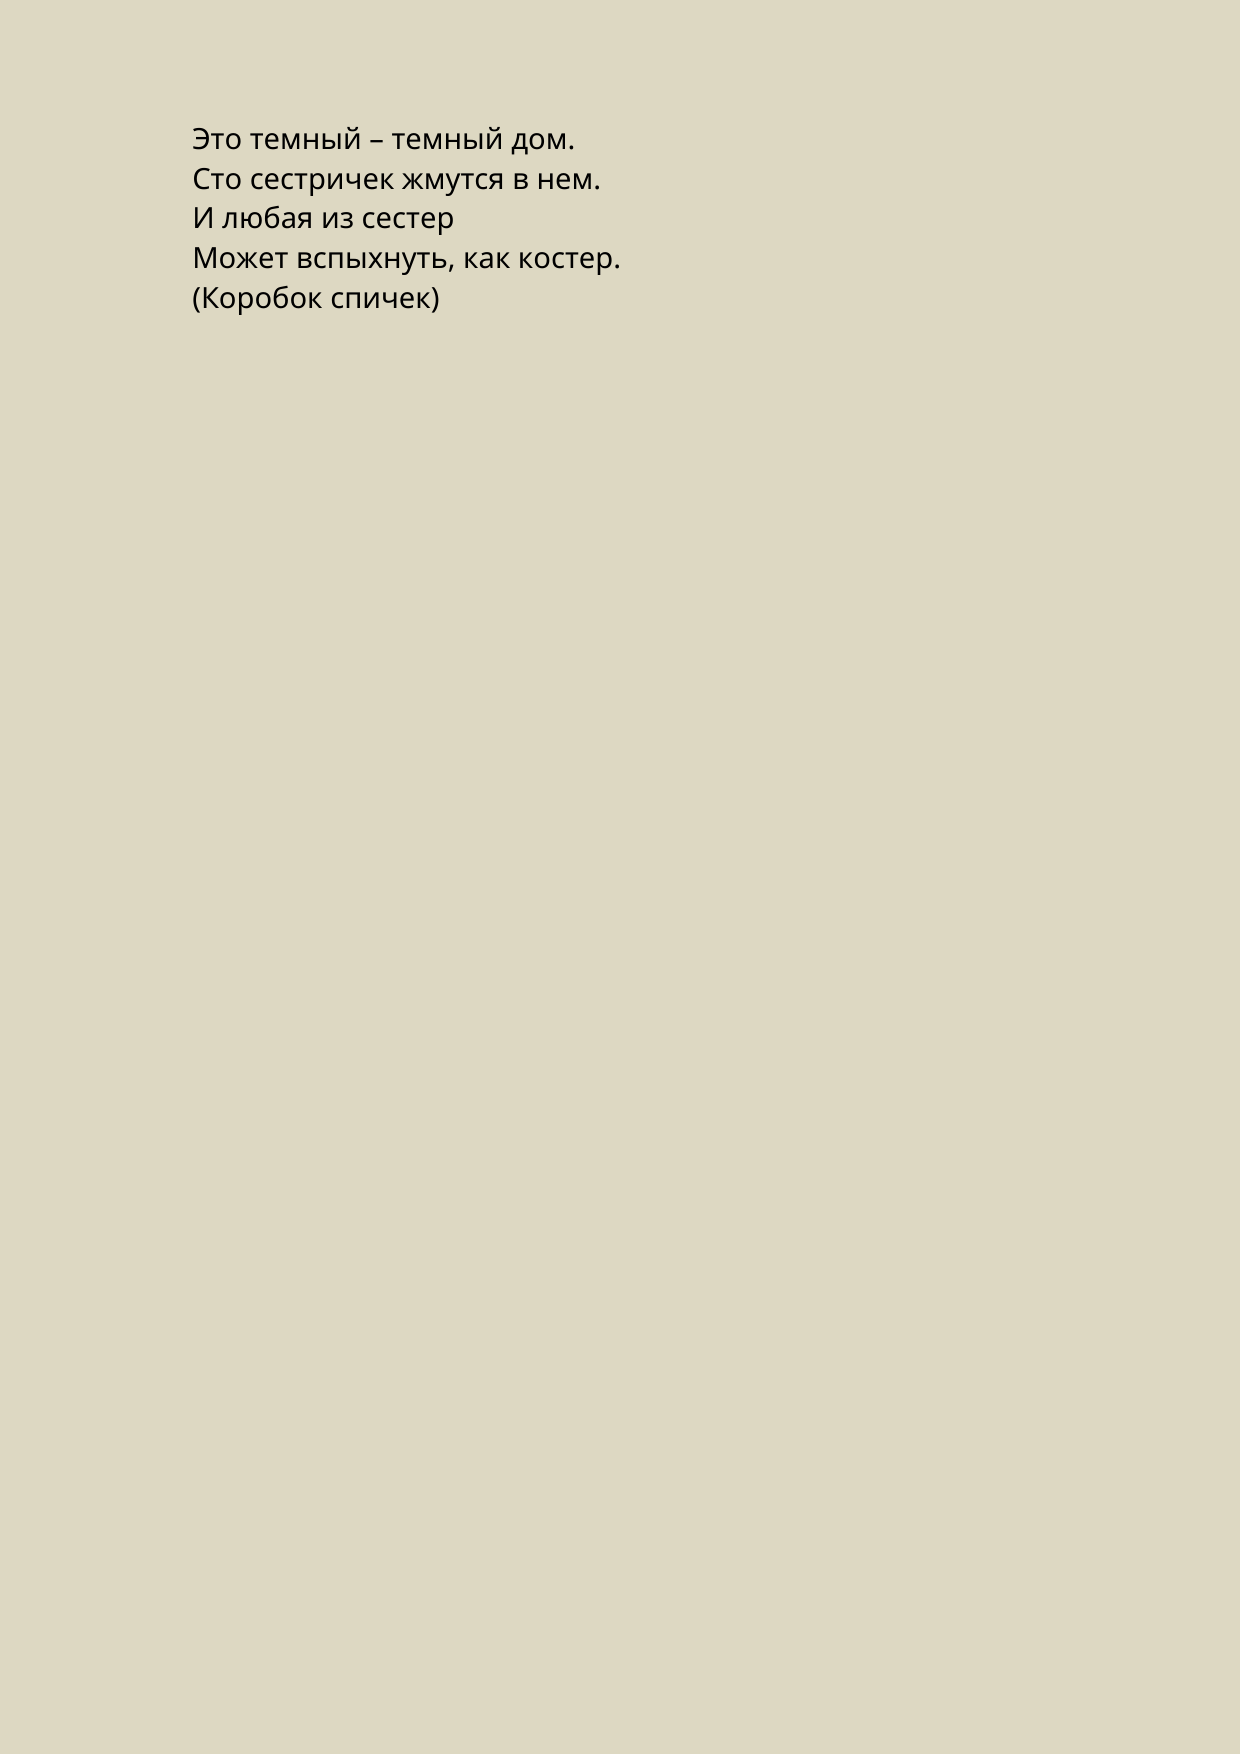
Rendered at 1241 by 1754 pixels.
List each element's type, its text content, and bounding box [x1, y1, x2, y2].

text Сто сестричек жмутся в нем. [118, 158, 1149, 198]
text Может вспыхнуть, как костер. [118, 237, 1149, 277]
text Это темный – темный дом. [118, 118, 1149, 158]
text (Коробок спичек) [118, 277, 1149, 317]
text И любая из сестер [118, 198, 1149, 237]
